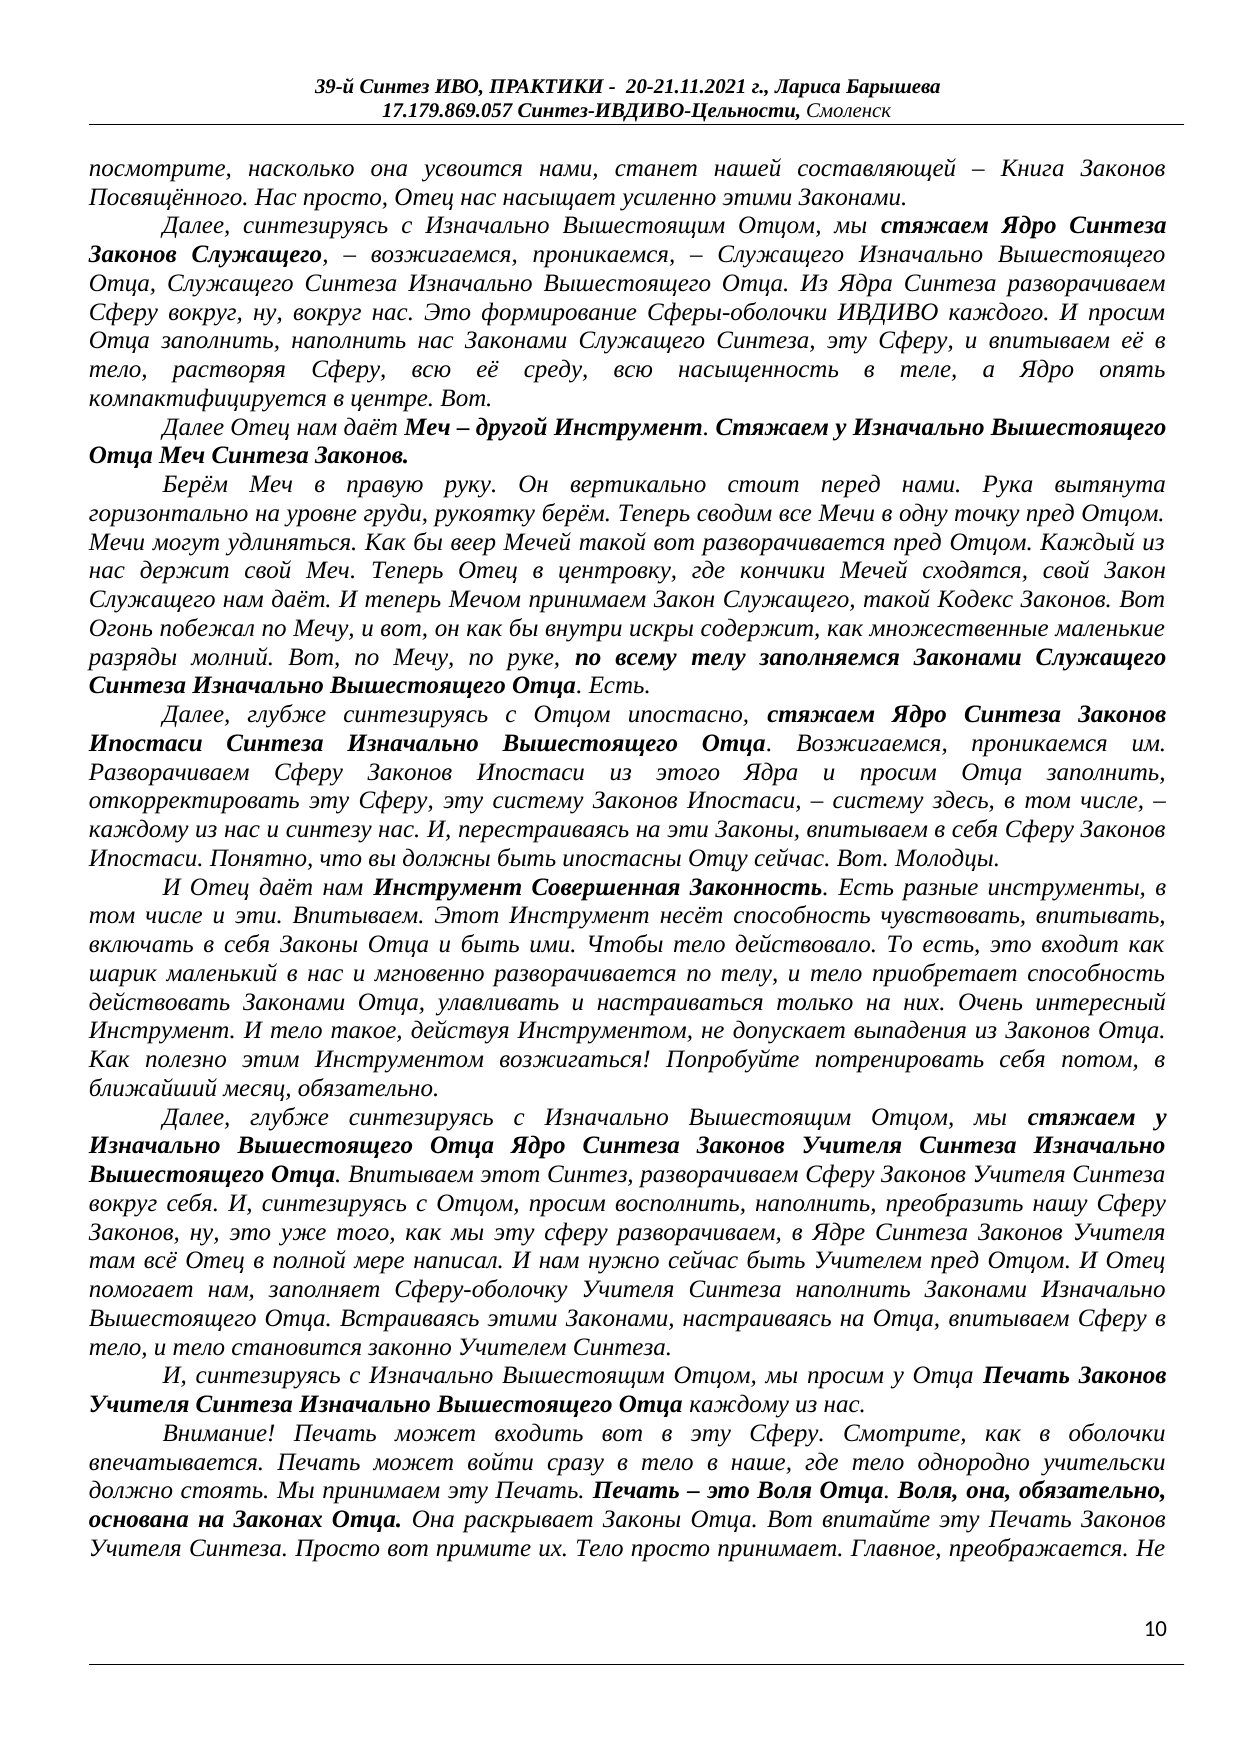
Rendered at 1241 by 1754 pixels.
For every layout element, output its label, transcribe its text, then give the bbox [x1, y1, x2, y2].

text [89, 153, 1167, 211]
text Берём Меч в правую руку. Он вертикально стоит перед нами. Рука вытянута горизонтально на уровне груди, рукоятку берём. Теперь сводим все Мечи в одну точку пред Отцом. Мечи могут удлиняться. Как бы веер Мечей такой вот разворачивается пред Отцом. Каждый из нас держит свой Меч. Теперь Отец в центровку, где кончики Мечей сходятся, свой Закон Служащего нам даёт. И теперь Мечом принимаем Закон Служащего, такой Кодекс Законов. Вот Огонь побежал по Мечу, и вот, он как бы внутри искры содержит, как множественные маленькие разряды молний. Вот, по Мечу, по руке, по всему телу заполняемся Законами Служащего Синтеза Изначально Вышестоящего Отца. Есть. [89, 469, 1167, 699]
text Далее, синтезируясь с Изначально Вышестоящим Отцом, мы стяжаем Ядро Синтеза Законов Служащего, – возжигаемся, проникаемся, – Служащего Изначально Вышестоящего Отца, Служащего Синтеза Изначально Вышестоящего Отца. Из Ядра Синтеза разворачиваем Сферу вокруг, ну, вокруг нас. Это формирование Сферы-оболочки ИВДИВО каждого. И просим Отца заполнить, наполнить нас Законами Служащего Синтеза, эту Сферу, и впитываем её в тело, растворяя Сферу, всю её среду, всю насыщенность в теле, а Ядро опять компактифицируется в центре. Вот. [89, 211, 1167, 412]
text И Отец даёт нам Инструмент Совершенная Законность. Есть разные инструменты, в том числе и эти. Впитываем. Этот Инструмент несёт способность чувствовать, впитывать, включать в себя Законы Отца и быть ими. Чтобы тело действовало. То есть, это входит как шарик маленький в нас и мгновенно разворачивается по телу, и тело приобретает способность действовать Законами Отца, улавливать и настраиваться только на них. Очень интересный Инструмент. И тело такое, действуя Инструментом, не допускает выпадения из Законов Отца. Как полезно этим Инструментом возжигаться! Попробуйте потренировать себя потом, в ближайший месяц, обязательно. [89, 872, 1167, 1102]
text Далее, глубже синтезируясь с Изначально Вышестоящим Отцом, мы стяжаем у Изначально Вышестоящего Отца Ядро Синтеза Законов Учителя Синтеза Изначально Вышестоящего Отца. Впитываем этот Синтез, разворачиваем Сферу Законов Учителя Синтеза вокруг себя. И, синтезируясь с Отцом, просим восполнить, наполнить, преобразить нашу Сферу Законов, ну, это уже того, как мы эту сферу разворачиваем, в Ядре Синтеза Законов Учителя там всё Отец в полной мере написал. И нам нужно сейчас быть Учителем пред Отцом. И Отец помогает нам, заполняет Сферу-оболочку Учителя Синтеза наполнить Законами Изначально Вышестоящего Отца. Встраиваясь этими Законами, настраиваясь на Отца, впитываем Сферу в тело, и тело становится законно Учителем Синтеза. [89, 1102, 1167, 1361]
text Далее, глубже синтезируясь с Отцом ипостасно, стяжаем Ядро Синтеза Законов Ипостаси Синтеза Изначально Вышестоящего Отца. Возжигаемся, проникаемся им. Разворачиваем Сферу Законов Ипостаси из этого Ядра и просим Отца заполнить, откорректировать эту Сферу, эту систему Законов Ипостаси, – систему здесь, в том числе, – каждому из нас и синтезу нас. И, перестраиваясь на эти Законы, впитываем в себя Сферу Законов Ипостаси. Понятно, что вы должны быть ипостасны Отцу сейчас. Вот. Молодцы. [89, 699, 1167, 872]
text И, синтезируясь с Изначально Вышестоящим Отцом, мы просим у Отца Печать Законов Учителя Синтеза Изначально Вышестоящего Отца каждому из нас. [89, 1361, 1167, 1418]
text Далее Отец нам даёт Меч – другой Инструмент. Стяжаем у Изначально Вышестоящего Отца Меч Синтеза Законов. [89, 412, 1167, 469]
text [89, 1418, 1167, 1562]
